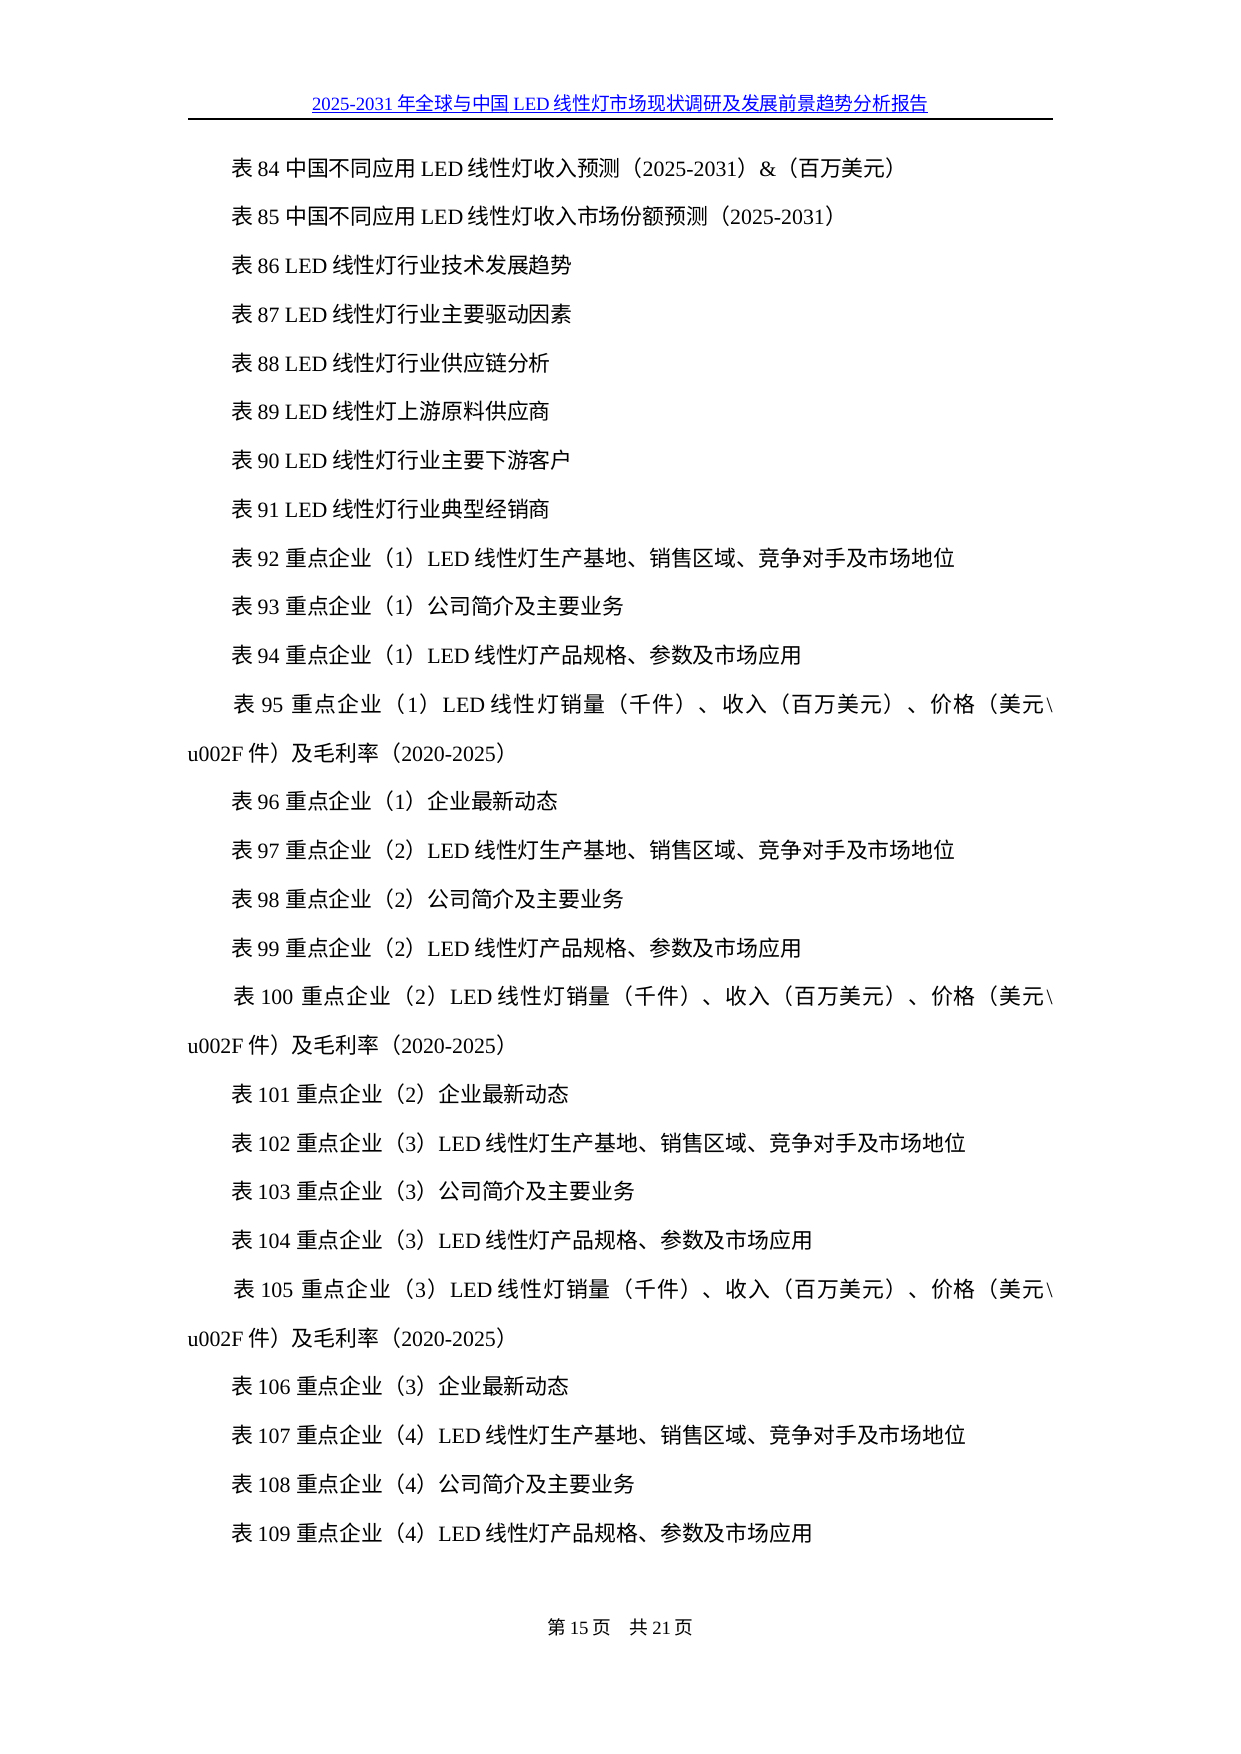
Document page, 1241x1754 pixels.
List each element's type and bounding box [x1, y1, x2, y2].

text [187, 150, 1053, 1548]
